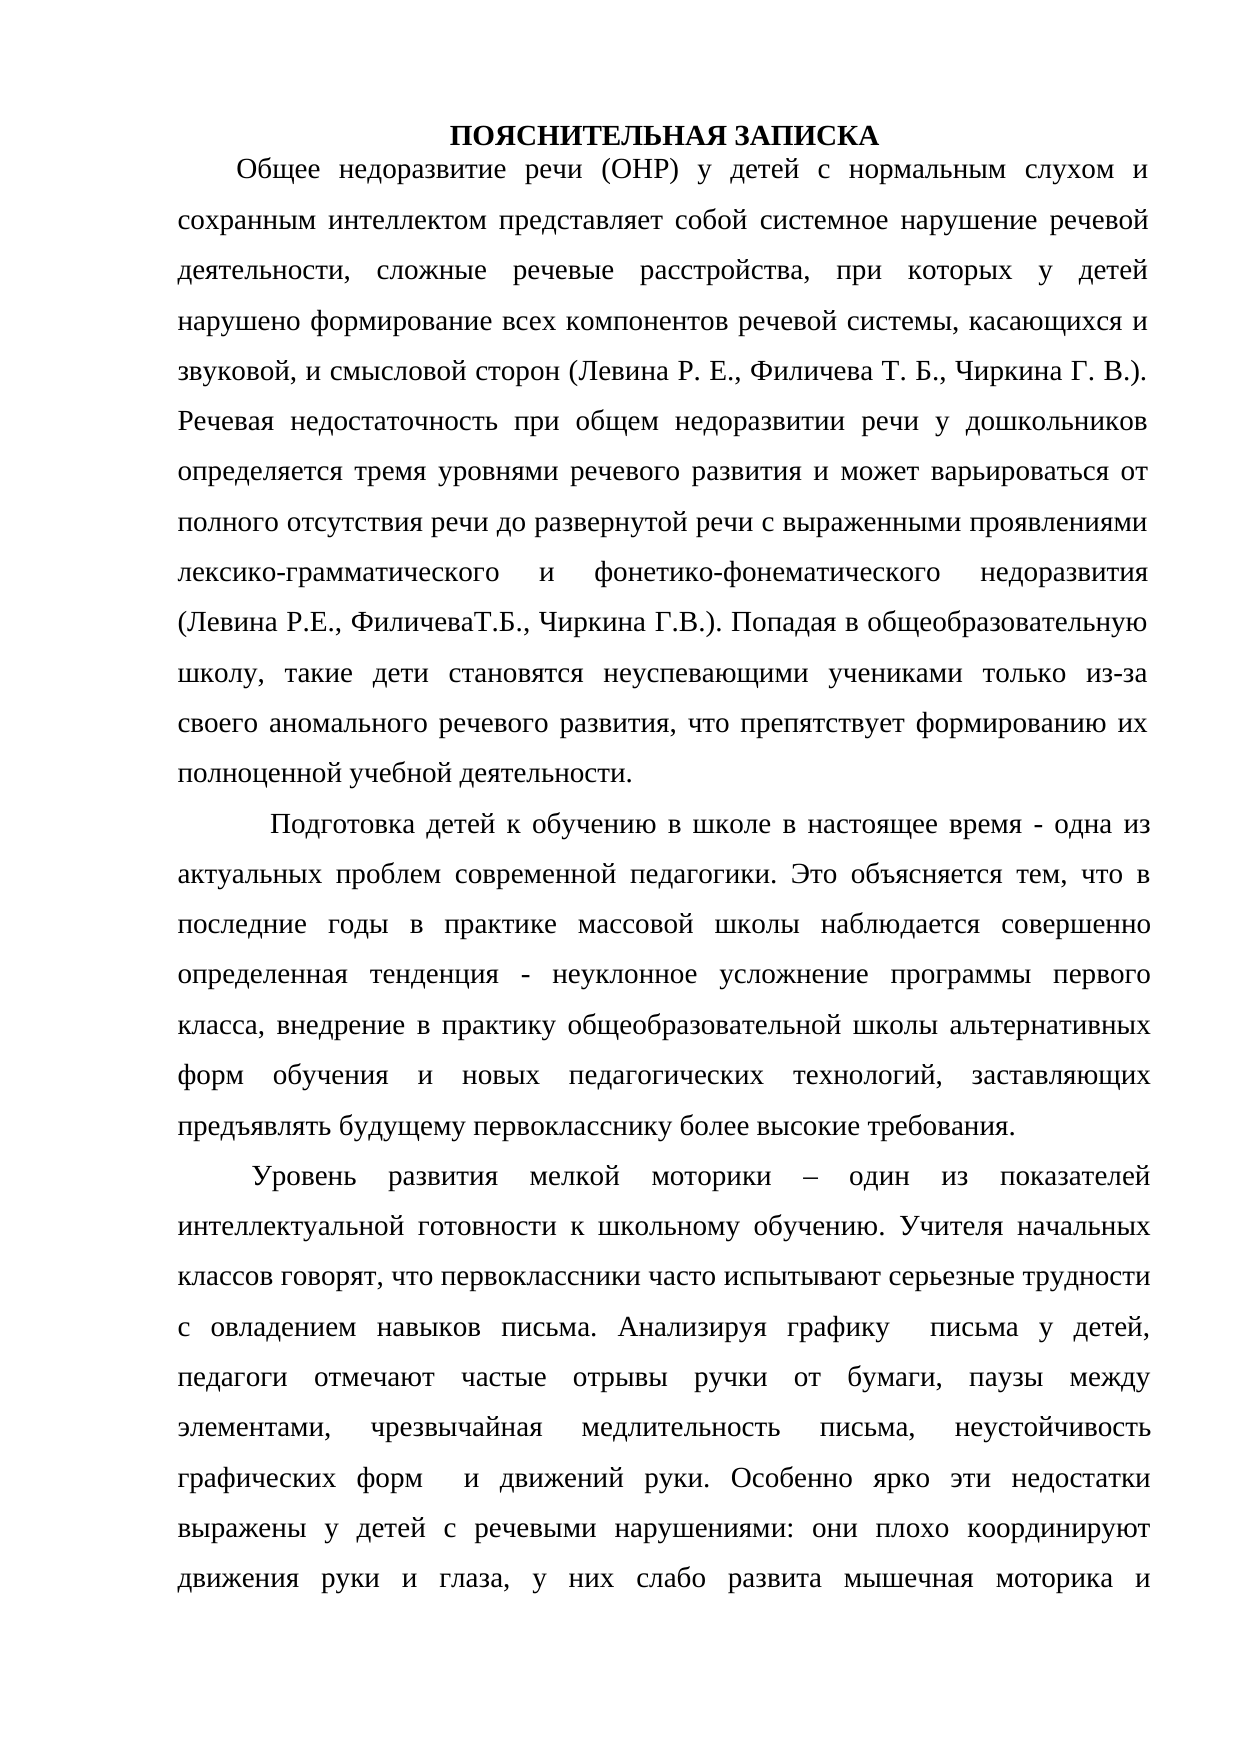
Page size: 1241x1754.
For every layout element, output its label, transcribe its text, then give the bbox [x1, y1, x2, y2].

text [177, 1158, 1152, 1594]
text ПОЯСНИТЕЛЬНАЯ ЗАПИСКА [177, 118, 1152, 152]
text Подготовка детей к обучению в школе в настоящее время - одна из актуальных проблем современной педагогики. Это объясняется тем, что в последние годы в практике массовой школы наблюдается совершенно определенная тенденция - неуклонное усложнение программы первого класса, внедрение в практику общеобразовательной школы альтернативных форм обучения и новых педагогических технологий, заставляющих предъявлять будущему первокласснику более высокие требования. [177, 806, 1152, 1141]
text Общее недоразвитие речи (ОНР) у детей с нормальным слухом и сохранным интеллектом представляет собой системное нарушение речевой деятельности, сложные речевые расстройства, при которых у детей нарушено формирование всех компонентов речевой системы, касающихся и звуковой, и смысловой сторон (Левина Р. Е., Филичева Т. Б., Чиркина Г. В.). Речевая недостаточность при общем недоразвитии речи у дошкольников определяется тремя уровнями речевого развития и может варьироваться от полного отсутствия речи до развернутой речи с выраженными проявлениями лексико-грамматического и фонетико-фонематического недоразвития (Левина Р.Е., ФиличеваТ.Б., Чиркина Г.В.). Попадая в общеобразовательную школу, такие дети становятся неуспевающими учениками только из-за своего аномального речевого развития, что препятствует формированию их полноценной учебной деятельности. [177, 152, 1149, 789]
